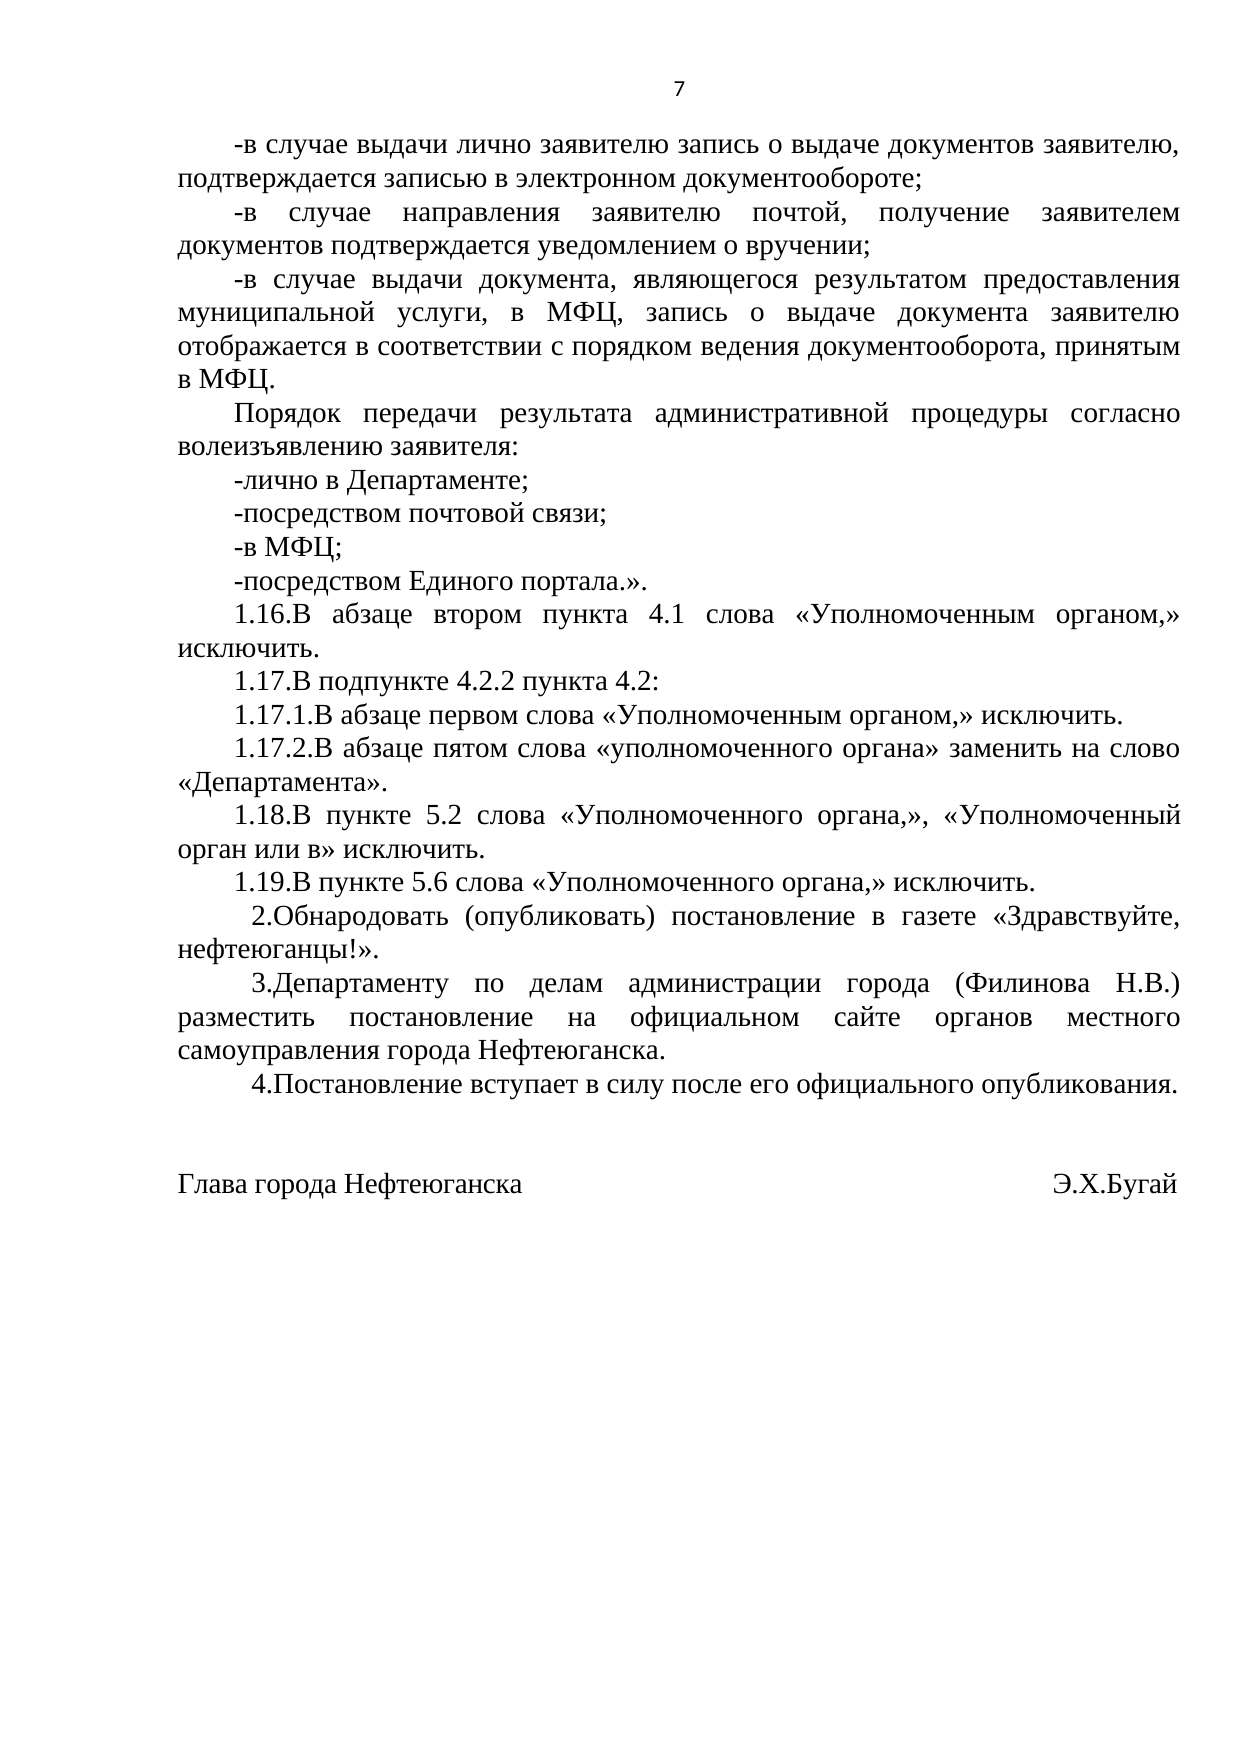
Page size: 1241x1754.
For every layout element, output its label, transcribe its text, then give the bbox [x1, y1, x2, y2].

text -посредством почтовой связи; [177, 496, 1181, 529]
text -в случае выдачи лично заявителю запись о выдаче документов заявителю, подтверждается записью в электронном документообороте; [177, 127, 1181, 194]
text -лично в Департаменте; [177, 462, 1181, 496]
text 1.16.В абзаце втором пункта 4.1 слова «Уполномоченным органом,» исключить. [177, 596, 1181, 663]
text -в случае направления заявителю почтой, получение заявителем документов подтверждается уведомлением о вручении; [177, 194, 1181, 261]
text Глава города Нефтеюганска Э.Х.Бугай [177, 1166, 1181, 1200]
text 2.Обнародовать (опубликовать) постановление в газете «Здравствуйте, нефтеюганцы!». [177, 898, 1181, 965]
text -в МФЦ; [177, 529, 1181, 563]
text 3.Департаменту по делам администрации города (Филинова Н.В.) разместить постановление на официальном сайте органов местного самоуправления города Нефтеюганска. [177, 965, 1181, 1066]
text 1.17.2.В абзаце пятом слова «уполномоченного органа» заменить на слово «Департамента». [177, 730, 1181, 797]
text Порядок передачи результата административной процедуры согласно волеизъявлению заявителя: [177, 395, 1181, 462]
text 1.17.В подпункте 4.2.2 пункта 4.2: [177, 663, 1181, 697]
text 1.17.1.В абзаце первом слова «Уполномоченным органом,» исключить. [177, 697, 1181, 730]
text -в случае выдачи документа, являющегося результатом предоставления муниципальной услуги, в МФЦ, запись о выдаче документа заявителю отображается в соответствии с порядком ведения документооборота, принятым в МФЦ. [177, 261, 1181, 395]
text 1.19.В пункте 5.6 слова «Уполномоченного органа,» исключить. [177, 864, 1181, 898]
text -посредством Единого портала.». [177, 563, 1181, 596]
text 1.18.В пункте 5.2 слова «Уполномоченного органа,», «Уполномоченный орган или в» исключить. [177, 797, 1181, 864]
text 4.Постановление вступает в силу после его официального опубликования. [177, 1066, 1181, 1099]
